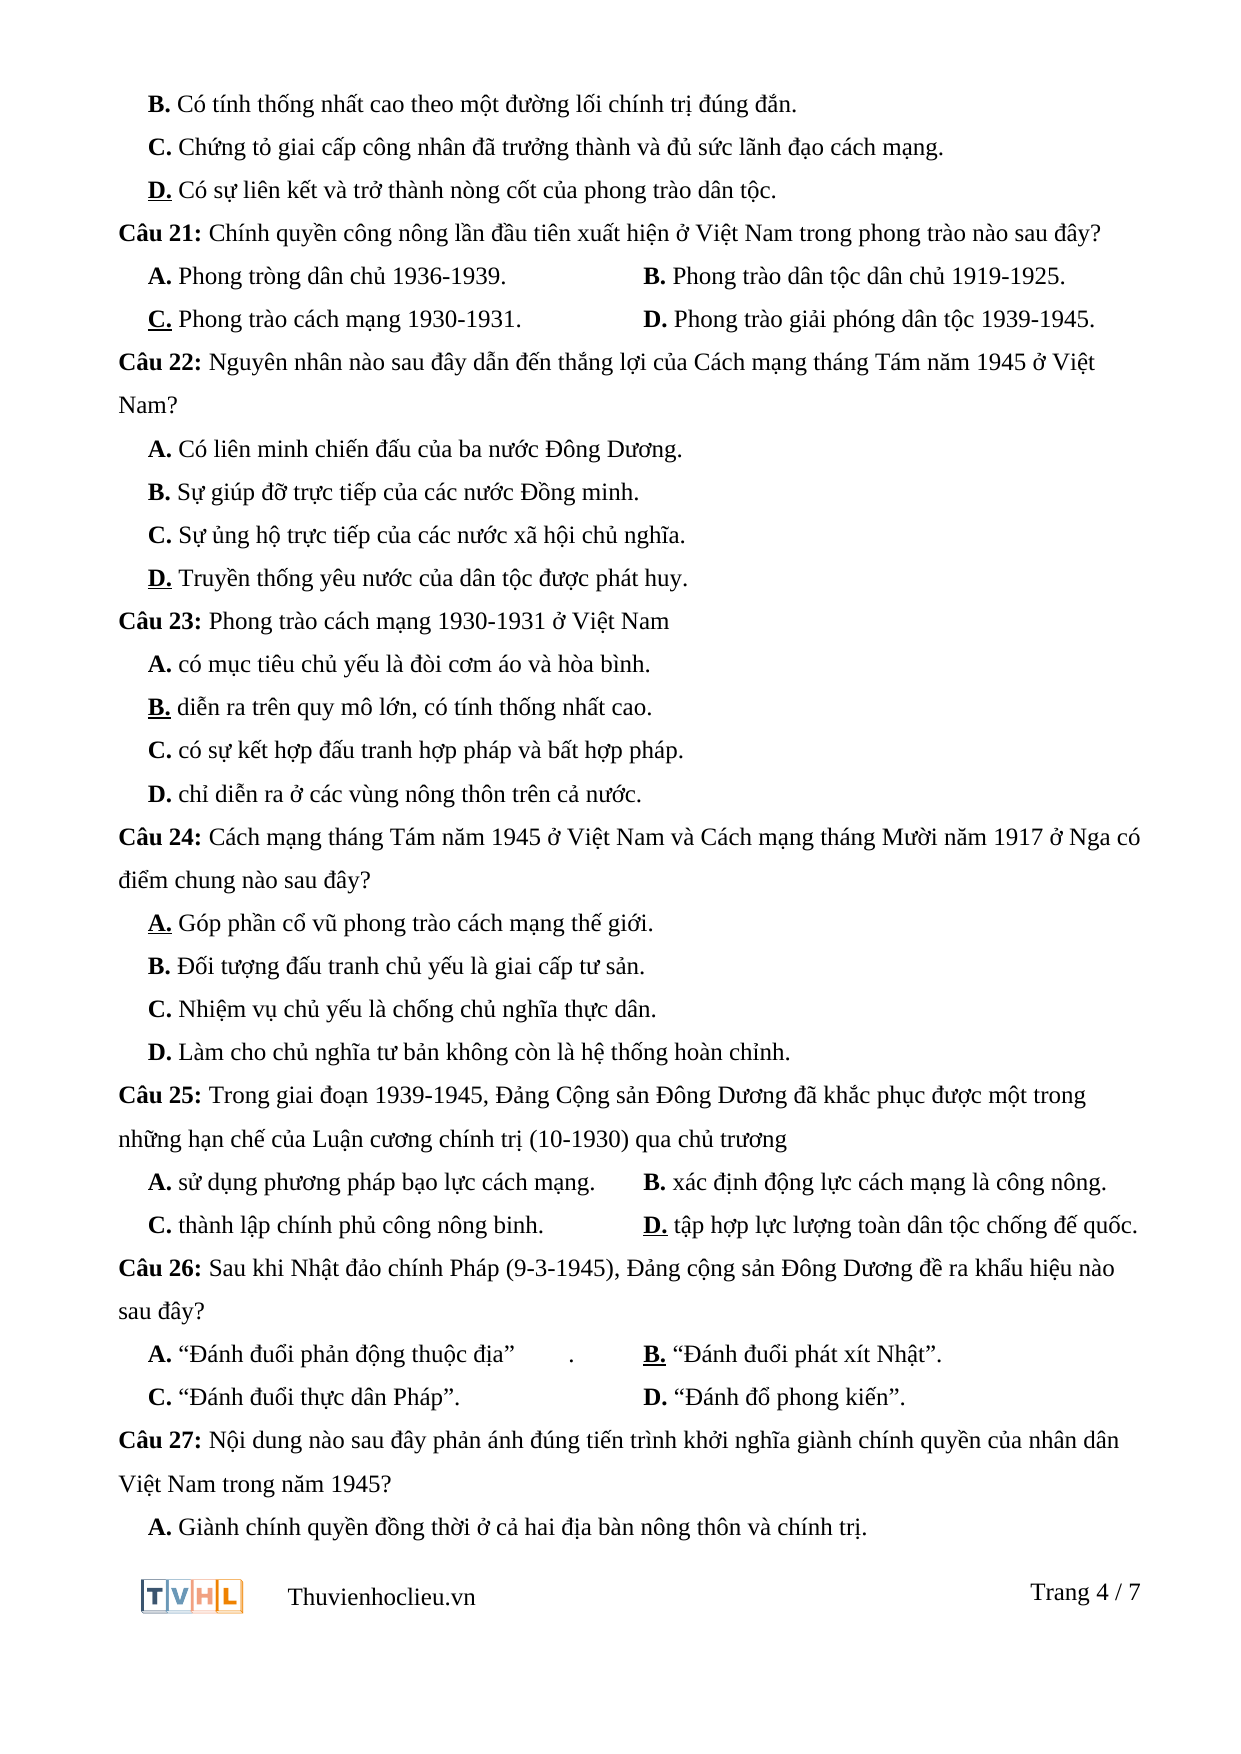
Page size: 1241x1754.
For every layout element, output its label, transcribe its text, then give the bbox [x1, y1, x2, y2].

picture [140, 1577, 244, 1615]
text Câu 27: Nội dung nào sau đây phản ánh đúng tiến trình khởi nghĩa giành chính quyền của nhân dân Việt Nam trong năm 1945? [118, 1426, 1152, 1497]
text Câu 24: Cách mạng tháng Tám năm 1945 ở Việt Nam và Cách mạng tháng Mười năm 1917 ở Nga có điểm chung nào sau đây? [118, 822, 1152, 894]
text A. Phong tròng dân chủ 1936-1939. B. Phong trào dân tộc dân chủ 1919-1925. [148, 261, 1152, 290]
text A. Có liên minh chiến đấu của ba nước Đông Dương. [148, 434, 1152, 462]
text Câu 23: Phong trào cách mạng 1930-1931 ở Việt Nam [118, 606, 1152, 635]
text A. “Đánh đuổi phản động thuộc địa” . B. “Đánh đuổi phát xít Nhật”. [148, 1339, 1152, 1368]
text Câu 22: Nguyên nhân nào sau đây dẫn đến thắng lợi của Cách mạng tháng Tám năm 1945 ở Việt Nam? [118, 347, 1152, 419]
text B. Sự giúp đỡ trực tiếp của các nước Đồng minh. [148, 477, 1152, 506]
text D. Truyền thống yêu nước của dân tộc được phát huy. [148, 563, 1152, 592]
text Câu 25: Trong giai đoạn 1939-1945, Đảng Cộng sản Đông Dương đã khắc phục được một trong những hạn chế của Luận cương chính trị (10-1930) qua chủ trương [118, 1081, 1152, 1152]
text C. thành lập chính phủ công nông binh. D. tập hợp lực lượng toàn dân tộc chống đế quốc. [148, 1210, 1152, 1239]
text D. chỉ diễn ra ở các vùng nông thôn trên cả nước. [148, 779, 1152, 807]
text C. Sự ủng hộ trực tiếp của các nước xã hội chủ nghĩa. [148, 520, 1152, 549]
text A. sử dụng phương pháp bạo lực cách mạng. B. xác định động lực cách mạng là công nông. [148, 1167, 1152, 1196]
text D. Làm cho chủ nghĩa tư bản không còn là hệ thống hoàn chỉnh. [148, 1037, 1152, 1066]
text Câu 21: Chính quyền công nông lần đầu tiên xuất hiện ở Việt Nam trong phong trào nào sau đây? [118, 218, 1152, 247]
text B. Có tính thống nhất cao theo một đường lối chính trị đúng đắn. [148, 89, 1152, 117]
text C. có sự kết hợp đấu tranh hợp pháp và bất hợp pháp. [148, 736, 1152, 764]
text C. Chứng tỏ giai cấp công nhân đã trưởng thành và đủ sức lãnh đạo cách mạng. [148, 132, 1152, 161]
text B. Đối tượng đấu tranh chủ yếu là giai cấp tư sản. [148, 951, 1152, 980]
text A. Góp phần cổ vũ phong trào cách mạng thế giới. [148, 908, 1152, 937]
text C. “Đánh đuổi thực dân Pháp”. D. “Đánh đổ phong kiến”. [148, 1382, 1152, 1411]
text C. Nhiệm vụ chủ yếu là chống chủ nghĩa thực dân. [148, 994, 1152, 1023]
text A. Giành chính quyền đồng thời ở cả hai địa bàn nông thôn và chính trị. [148, 1512, 1152, 1541]
text D. Có sự liên kết và trở thành nòng cốt của phong trào dân tộc. [148, 175, 1152, 204]
text Câu 26: Sau khi Nhật đảo chính Pháp (9-3-1945), Đảng cộng sản Đông Dương đề ra khẩu hiệu nào sau đây? [118, 1253, 1152, 1325]
text B. diễn ra trên quy mô lớn, có tính thống nhất cao. [148, 692, 1152, 721]
text C. Phong trào cách mạng 1930-1931. D. Phong trào giải phóng dân tộc 1939-1945. [148, 304, 1152, 333]
text A. có mục tiêu chủ yếu là đòi cơm áo và hòa bình. [148, 649, 1152, 678]
